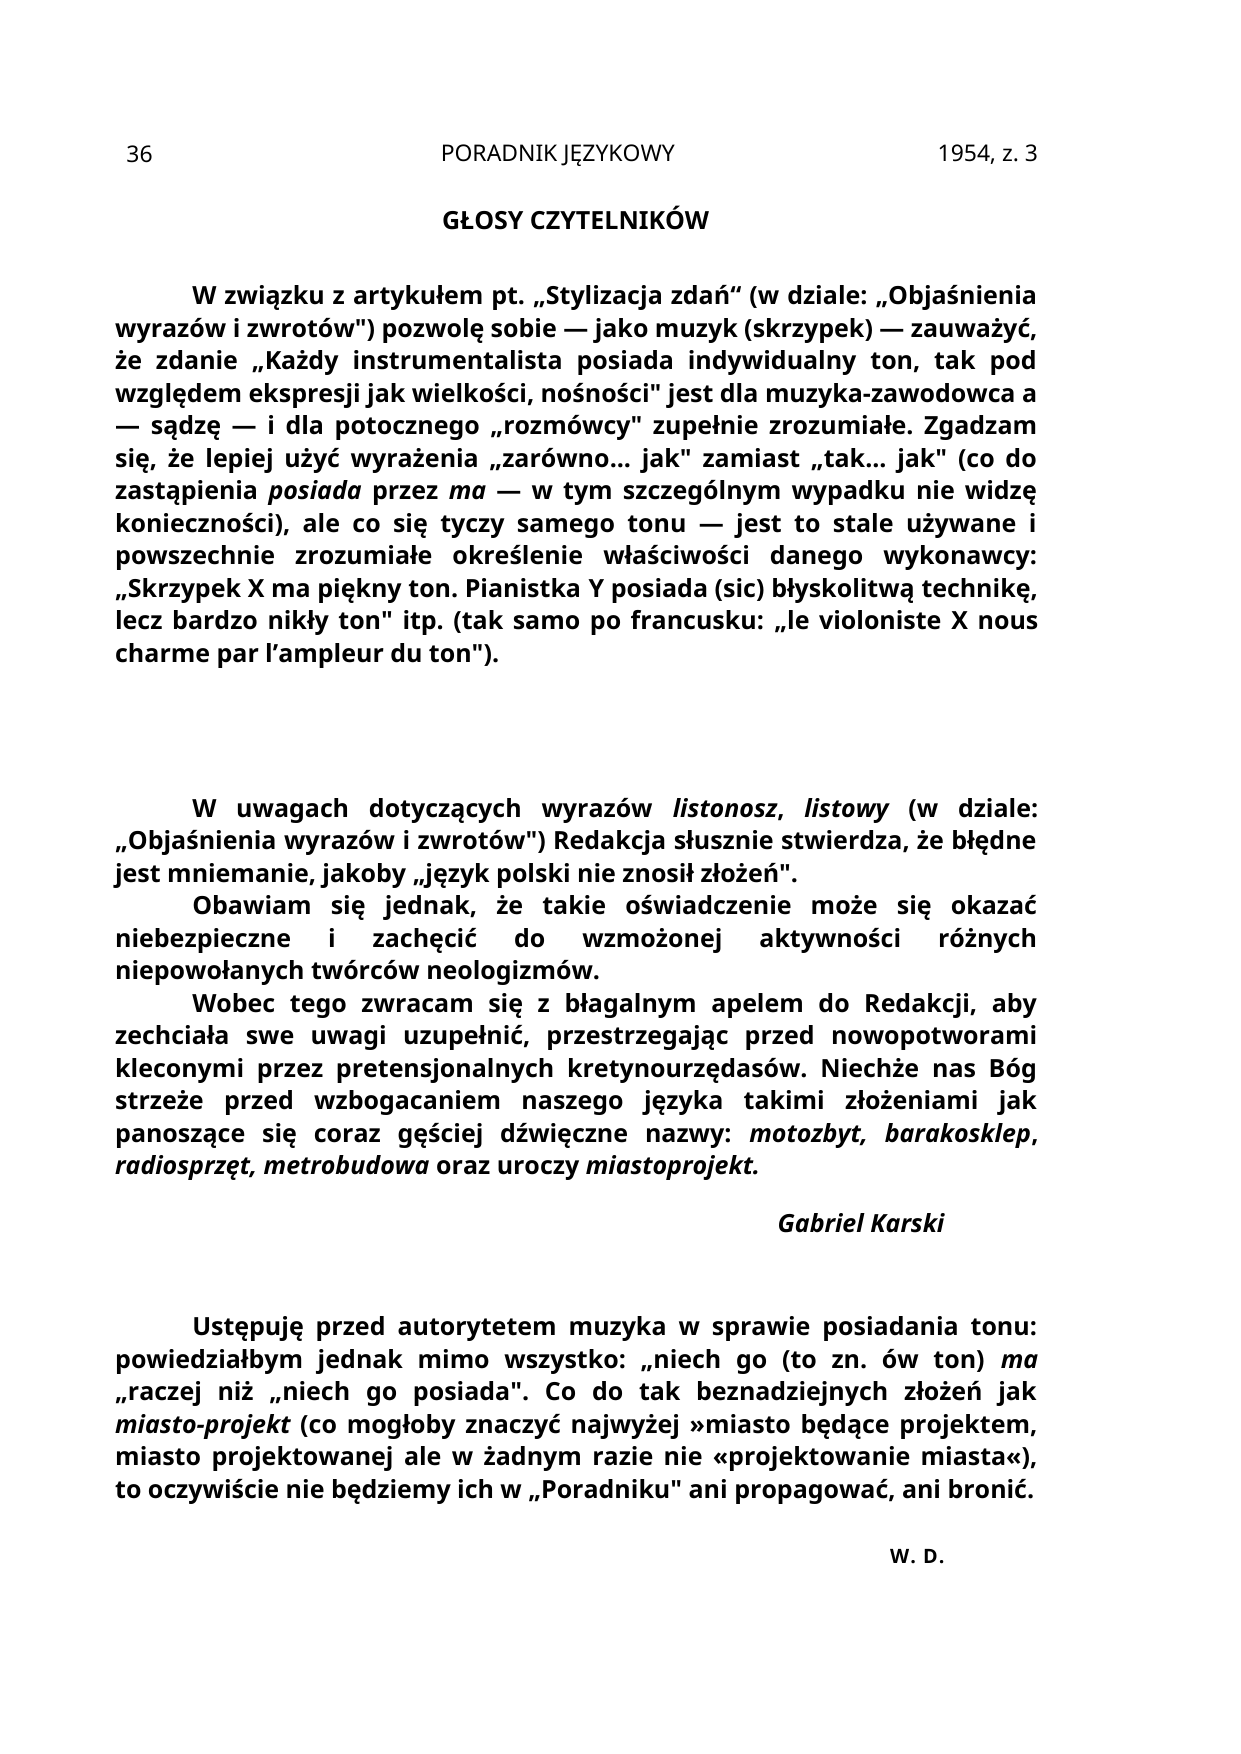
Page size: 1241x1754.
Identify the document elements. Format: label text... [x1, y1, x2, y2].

text Wobec tego zwracam się z błagalnym apelem do Redakcji, aby zechciała swe uwagi uzupełnić, przestrzegając przed nowopotworami kleconymi przez pretensjonalnych kretynourzędasów. Niechże nas Bóg strzeże przed wzbogacaniem naszego języka takimi złożeniami jak panoszące się coraz gęściej dźwięczne nazwy: motozbyt, barakosklep, radiosprzęt, metrobudowa oraz uroczy miastoprojekt. [115, 986, 1038, 1181]
text Obawiam się jednak, że takie oświadczenie może się okazać niebezpieczne i zachęcić do wzmożonej aktywności różnych niepowołanych twórców neologizmów. [115, 889, 1038, 986]
text PORADNIK JĘZYKOWY [441, 143, 675, 166]
text 36 [126, 144, 152, 167]
text Ustępuję przed autorytetem muzyka w sprawie posiadania tonu: powiedziałbym jednak mimo wszystko: „niech go (to zn. ów ton) ma „raczej niż „niech go posiada". Co do tak beznadziejnych złożeń jak miasto-projekt (co mogłoby znaczyć najwyżej »miasto będące projektem, miasto projektowanej ale w żadnym razie nie «projektowanie miasta«), to oczywiście nie będziemy ich w „Poradniku" ani propagować, ani bronić. [115, 1310, 1038, 1505]
text GŁOSY CZYTELNIKÓW [115, 209, 1036, 234]
text W związku z artykułem pt. „Stylizacja zdań“ (w dziale: „Objaśnienia wyrazów i zwrotów") pozwolę sobie — jako muzyk (skrzypek) — zauważyć, że zdanie „Każdy instrumentalista posiada indywidualny ton, tak pod względem ekspresji jak wielkości, nośności" jest dla muzyka-zawodowca a — sądzę — i dla potocznego „rozmówcy" zupełnie zrozumiałe. Zgadzam się, że lepiej użyć wyrażenia „zarówno... jak" zamiast „tak... jak" (co do zastąpienia posiada przez ma — w tym szczególnym wypadku nie widzę konieczności), ale co się tyczy samego tonu — jest to stale używane i powszechnie zrozumiałe określenie właściwości danego wykonawcy: „Skrzypek X ma piękny ton. Pianistka Y posiada (sic) błyskolitwą technikę, lecz bardzo nikły ton" itp. (tak samo po francusku: „le violoniste X nous charme par l’ampleur du ton"). [115, 279, 1038, 669]
text W uwagach dotyczących wyrazów listonosz, listowy (w dziale: „Objaśnienia wyrazów i zwrotów") Redakcja słusznie stwierdza, że błędne jest mniemanie, jakoby „język polski nie znosił złożeń". [115, 791, 1038, 889]
text 1954, z. 3 [937, 143, 1038, 166]
text Gabriel Karski [777, 1212, 1038, 1237]
